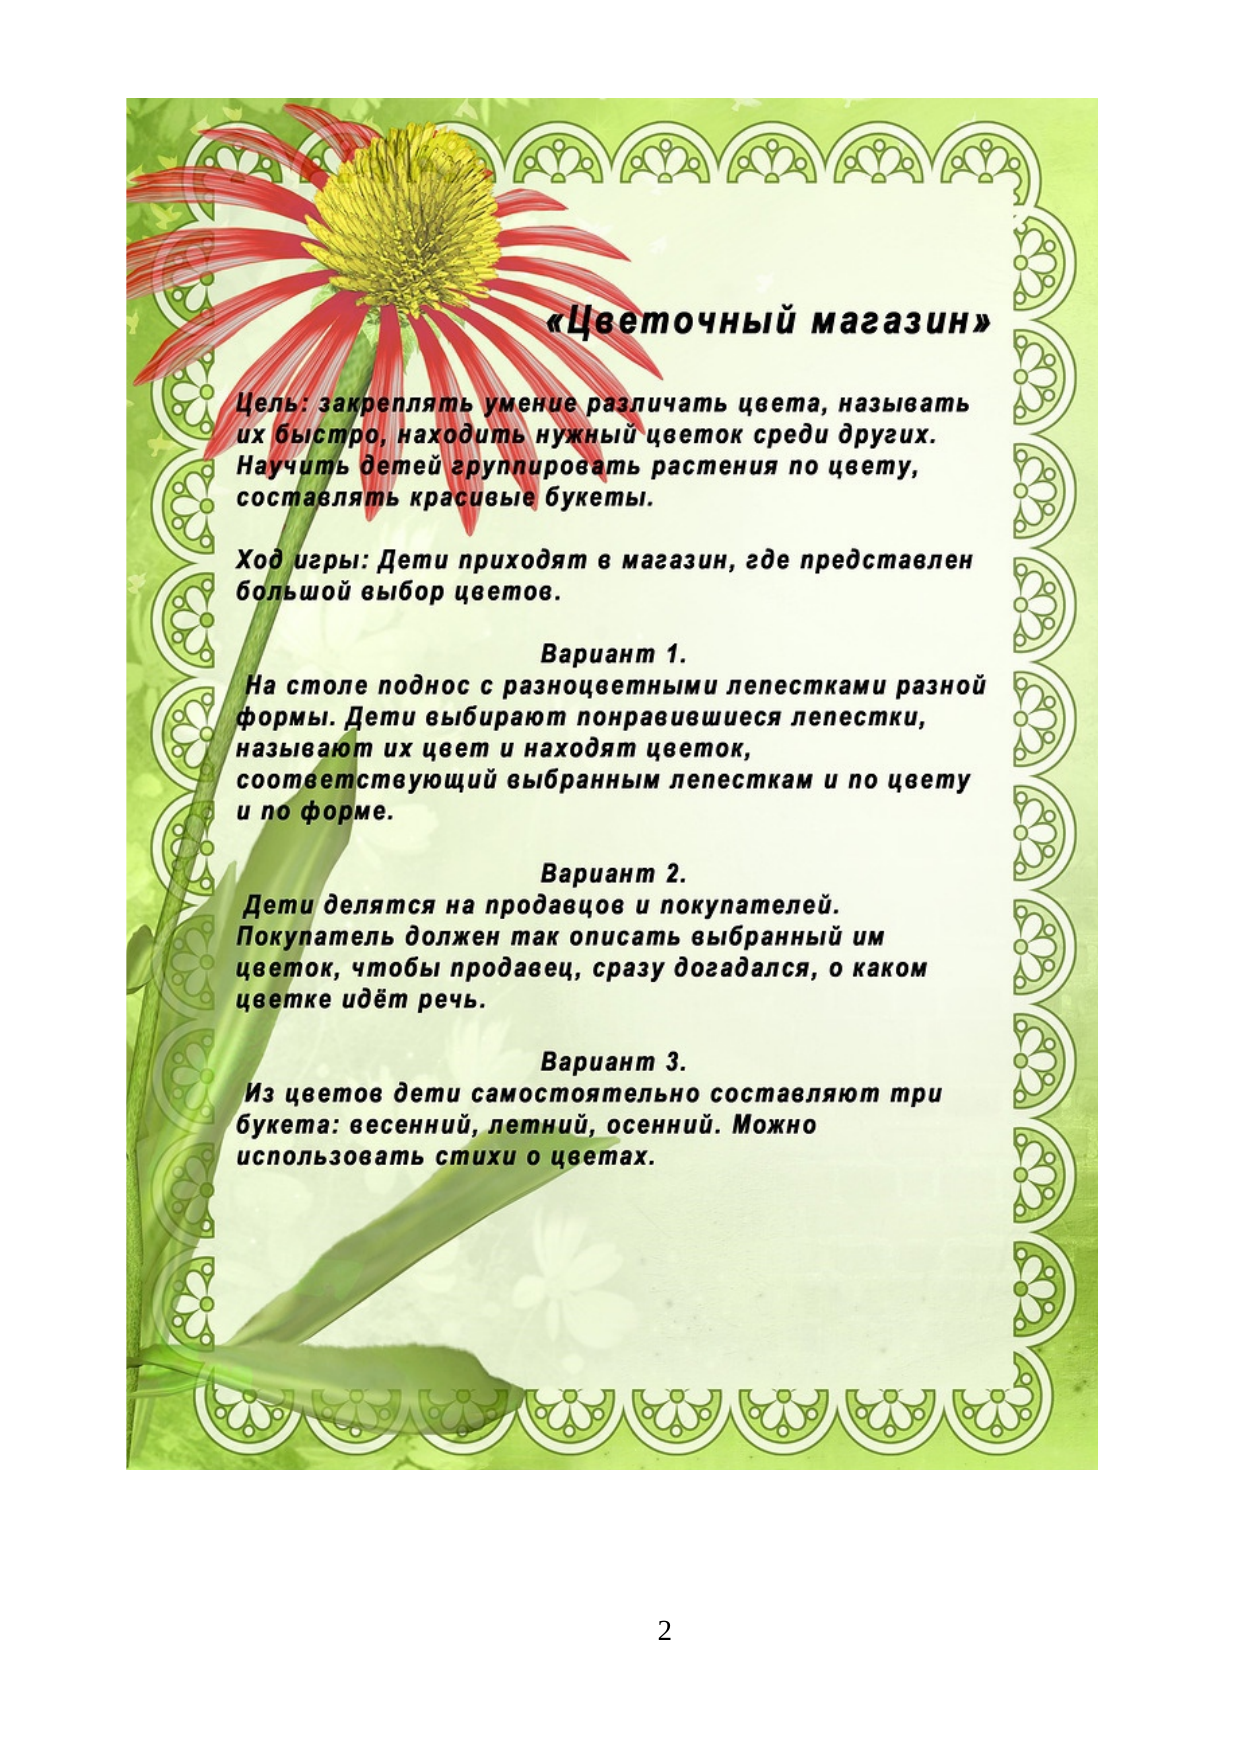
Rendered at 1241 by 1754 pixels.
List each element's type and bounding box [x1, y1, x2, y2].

picture [126, 98, 1097, 1469]
